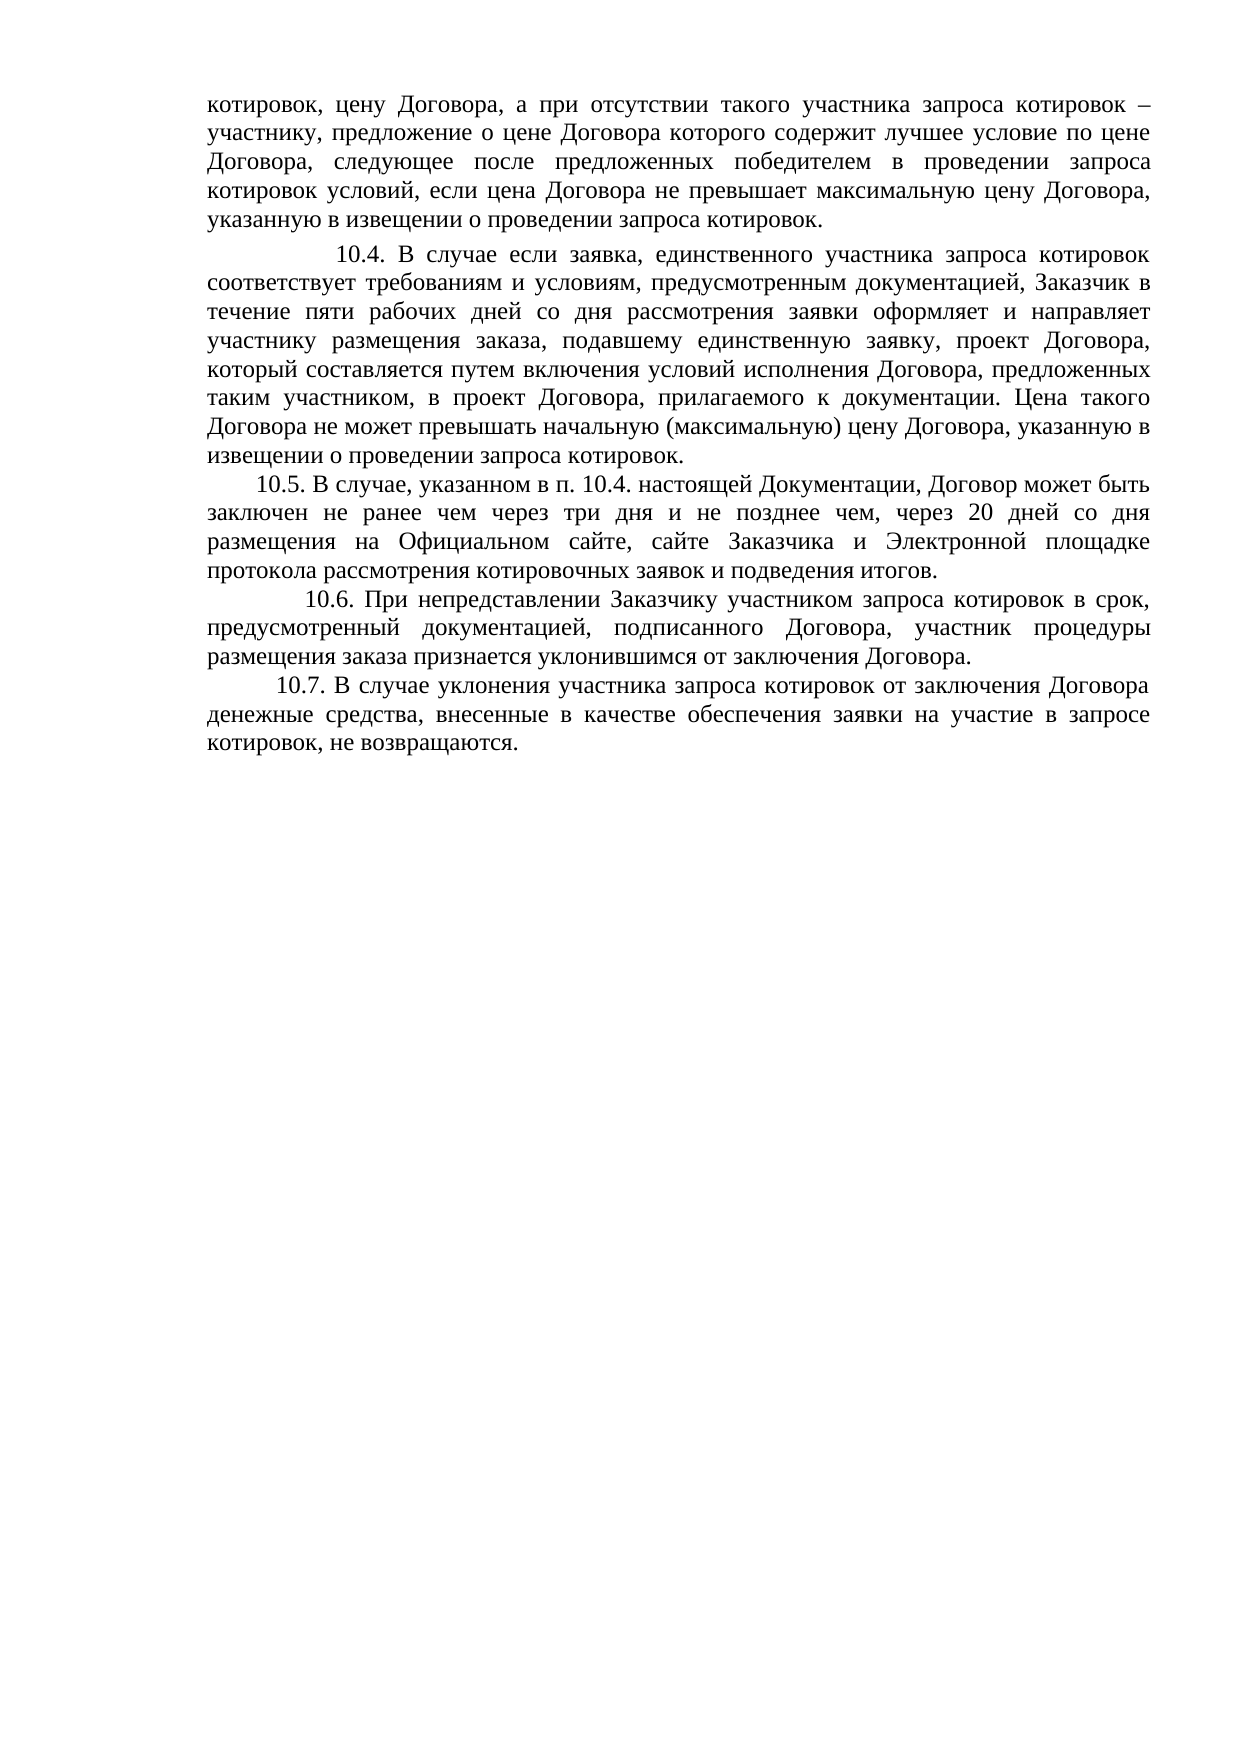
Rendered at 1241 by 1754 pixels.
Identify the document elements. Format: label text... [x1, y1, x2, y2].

text 10.7. В случае уклонения участника запроса котировок от заключения Договора денежные средства, внесенные в качестве обеспечения заявки на участие в запросе котировок, не возвращаются. [177, 670, 1152, 756]
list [207, 89, 1152, 232]
text 10.5. В случае, указанном в п. 10.4. настоящей Документации, Договор может быть заключен не ранее чем через три дня и не позднее чем, через 20 дней со дня размещения на Официальном сайте, сайте Заказчика и Электронной площадке протокола рассмотрения котировочных заявок и подведения итогов. [177, 469, 1152, 584]
text 10.4. В случае если заявка, единственного участника запроса котировок соответствует требованиям и условиям, предусмотренным документацией, Заказчик в течение пяти рабочих дней со дня рассмотрения заявки оформляет и направляет участнику размещения заказа, подавшему единственную заявку, проект Договора, который составляется путем включения условий исполнения Договора, предложенных таким участником, в проект Договора, прилагаемого к документации. Цена такого Договора не может превышать начальную (максимальную) цену Договора, указанную в извещении о проведении запроса котировок. [177, 239, 1152, 469]
text 10.6. При непредставлении Заказчику участником запроса котировок в срок, предусмотренный документацией, подписанного Договора, участник процедуры размещения заказа признается уклонившимся от заключения Договора. [177, 584, 1152, 670]
